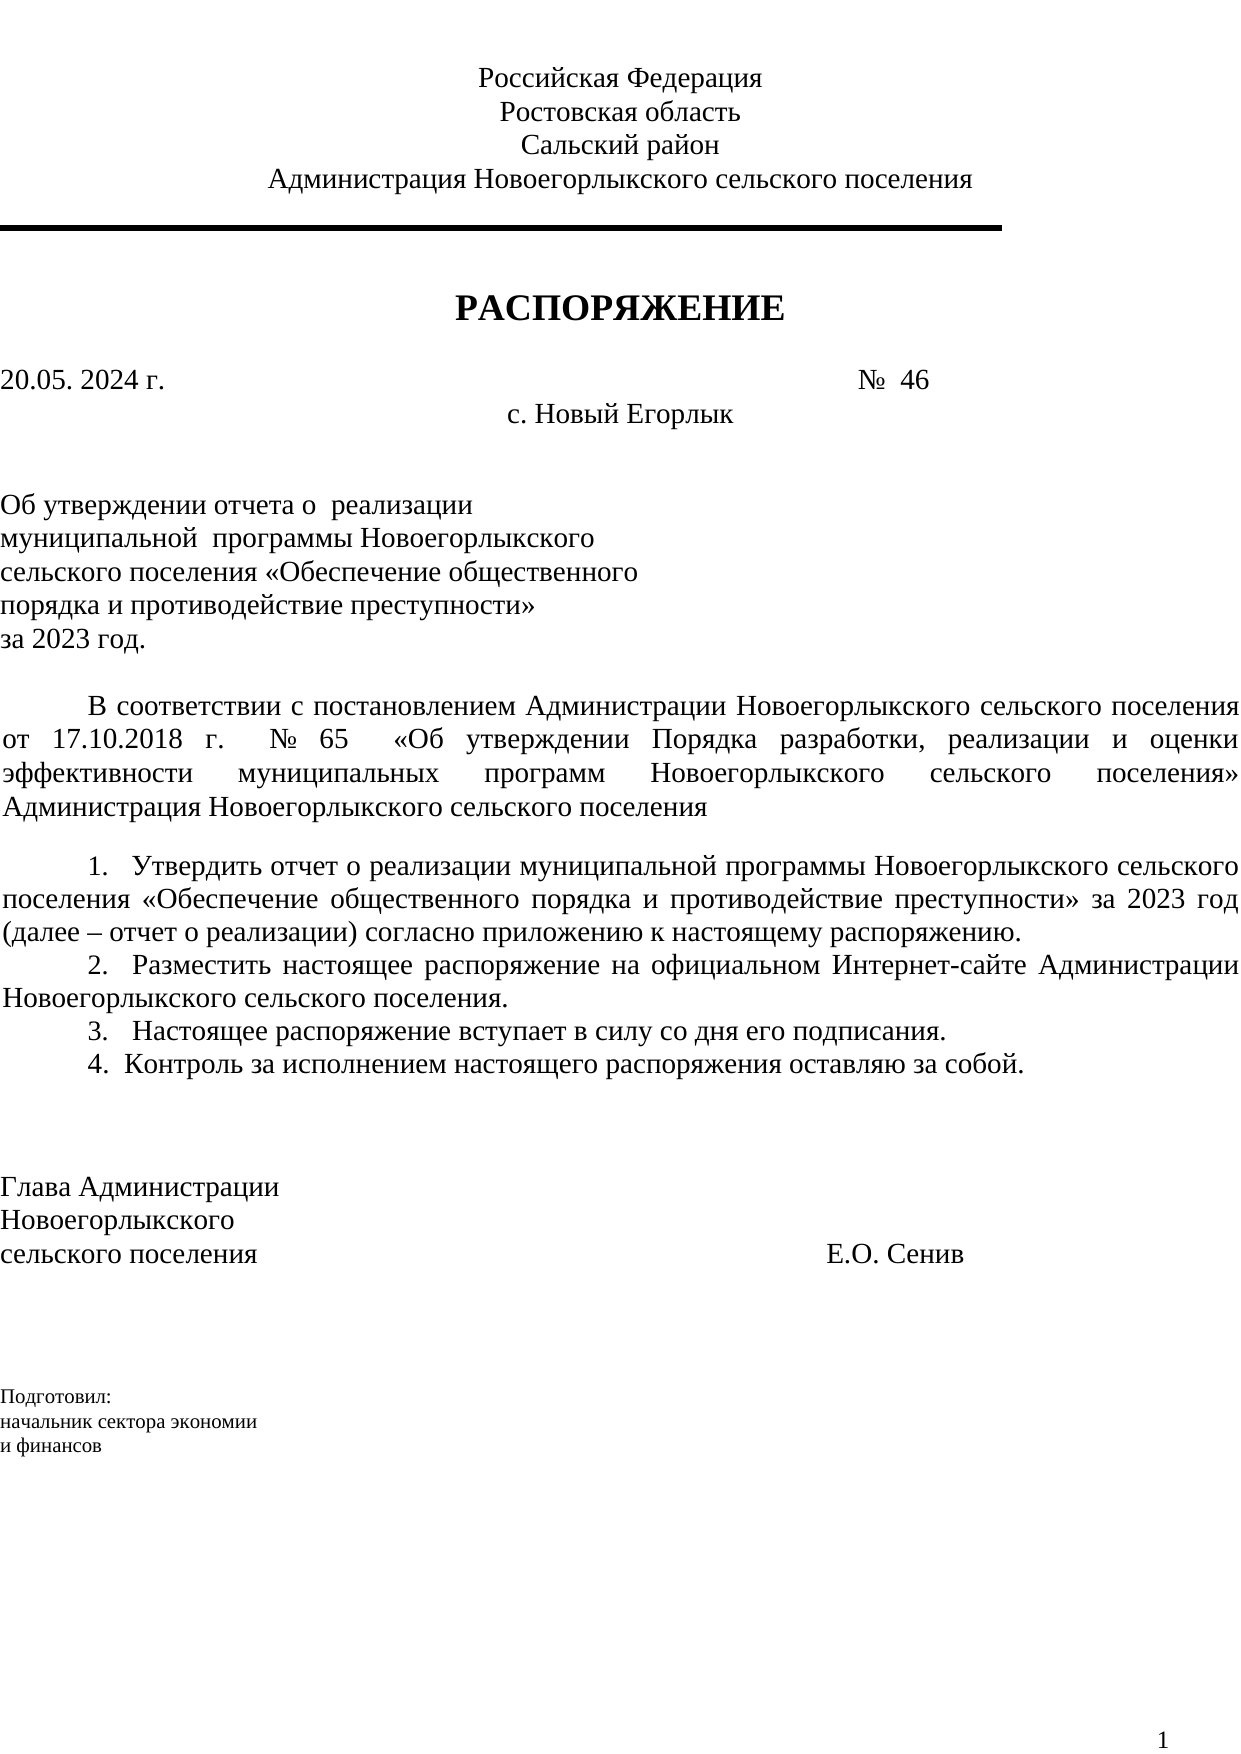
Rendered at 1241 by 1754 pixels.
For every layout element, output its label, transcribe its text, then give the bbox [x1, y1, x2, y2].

list Разместить настоящее распоряжение на официальном Интернет-сайте Администрации Новоегорлыкского сельского поселения. [2, 948, 1240, 1014]
text за 2023 год. [0, 621, 1240, 654]
text Ростовская область [0, 94, 1240, 127]
text с. Новый Егорлык [0, 396, 1240, 429]
text Российская Федерация [0, 60, 1240, 94]
text Администрация Новоегорлыкского сельского поселения [0, 161, 1240, 194]
text начальник сектора экономии [0, 1408, 1240, 1433]
text 20.05. 2024 г. № 46 [0, 362, 1240, 396]
text Новоегорлыкского [0, 1202, 1240, 1236]
text 4. Контроль за исполнением настоящего распоряжения оставляю за собой. [0, 1047, 1240, 1080]
text сельского поселения «Обеспечение общественного [0, 554, 1240, 587]
text Об утверждении отчета о реализации [0, 487, 1240, 520]
text порядка и противодействие преступности» [0, 587, 1240, 621]
list Настоящее распоряжение вступает в силу со дня его подписания. [2, 1014, 1240, 1047]
text и финансов [0, 1433, 1240, 1457]
text Подготовил: [0, 1384, 1240, 1408]
text муниципальной программы Новоегорлыкского [0, 520, 1240, 554]
text сельского поселения Е.О. Сенив [0, 1236, 1240, 1269]
text Сальский район [0, 127, 1240, 161]
subtitle РАСПОРЯЖЕНИЕ [0, 285, 1240, 328]
list Утвердить отчет о реализации муниципальной программы Новоегорлыкского сельского поселения «Обеспечение общественного порядка и противодействие преступности» за 2023 год (далее – отчет о реализации) согласно приложению к настоящему распоряжению. [2, 849, 1240, 948]
text Глава Администрации [0, 1169, 1240, 1202]
text В соответствии с постановлением Администрации Новоегорлыкского сельского поселения от 17.10.2018 г. № 65 «Об утверждении Порядка разработки, реализации и оценки эффективности муниципальных программ Новоегорлыкского сельского поселения» Администрация Новоегорлыкского сельского поселения [2, 688, 1240, 823]
